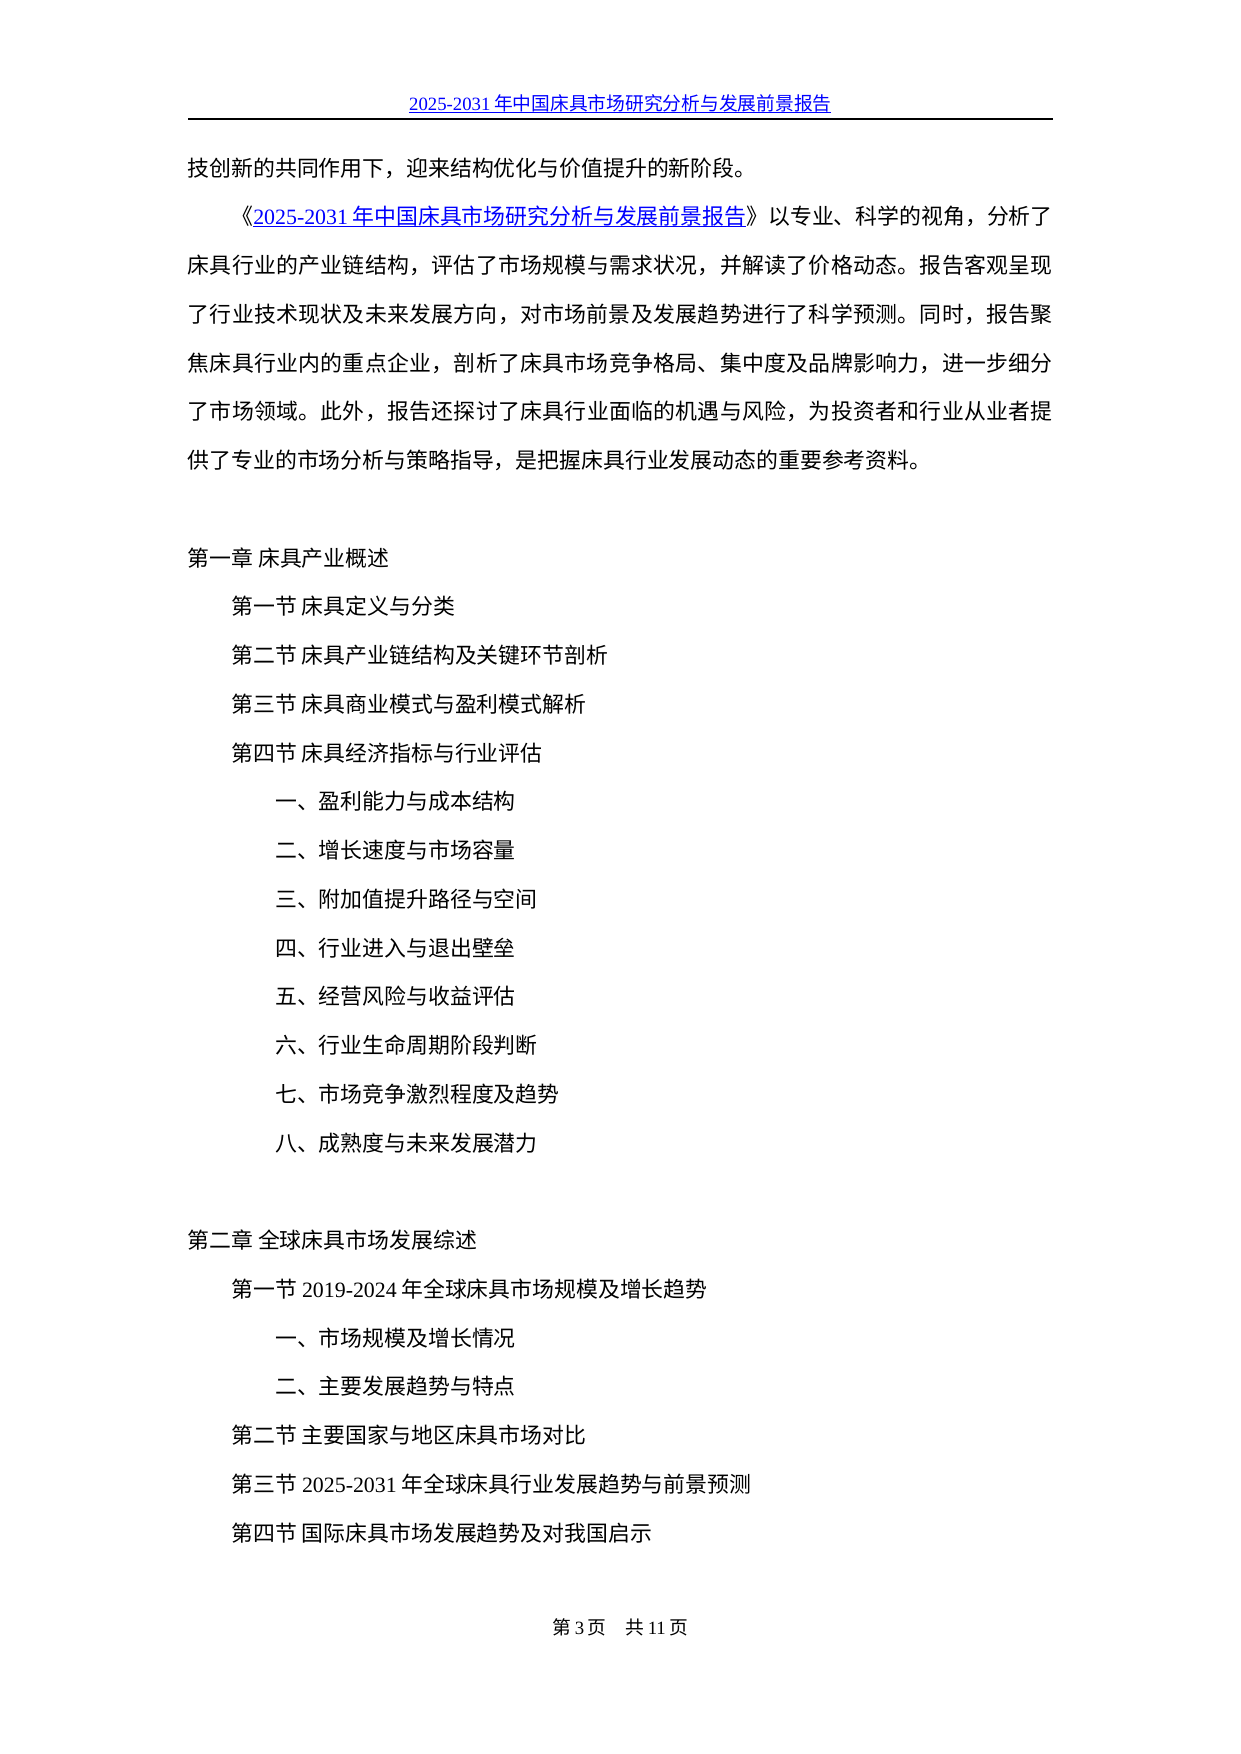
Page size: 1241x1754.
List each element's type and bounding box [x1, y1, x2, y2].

text [187, 150, 1053, 1548]
